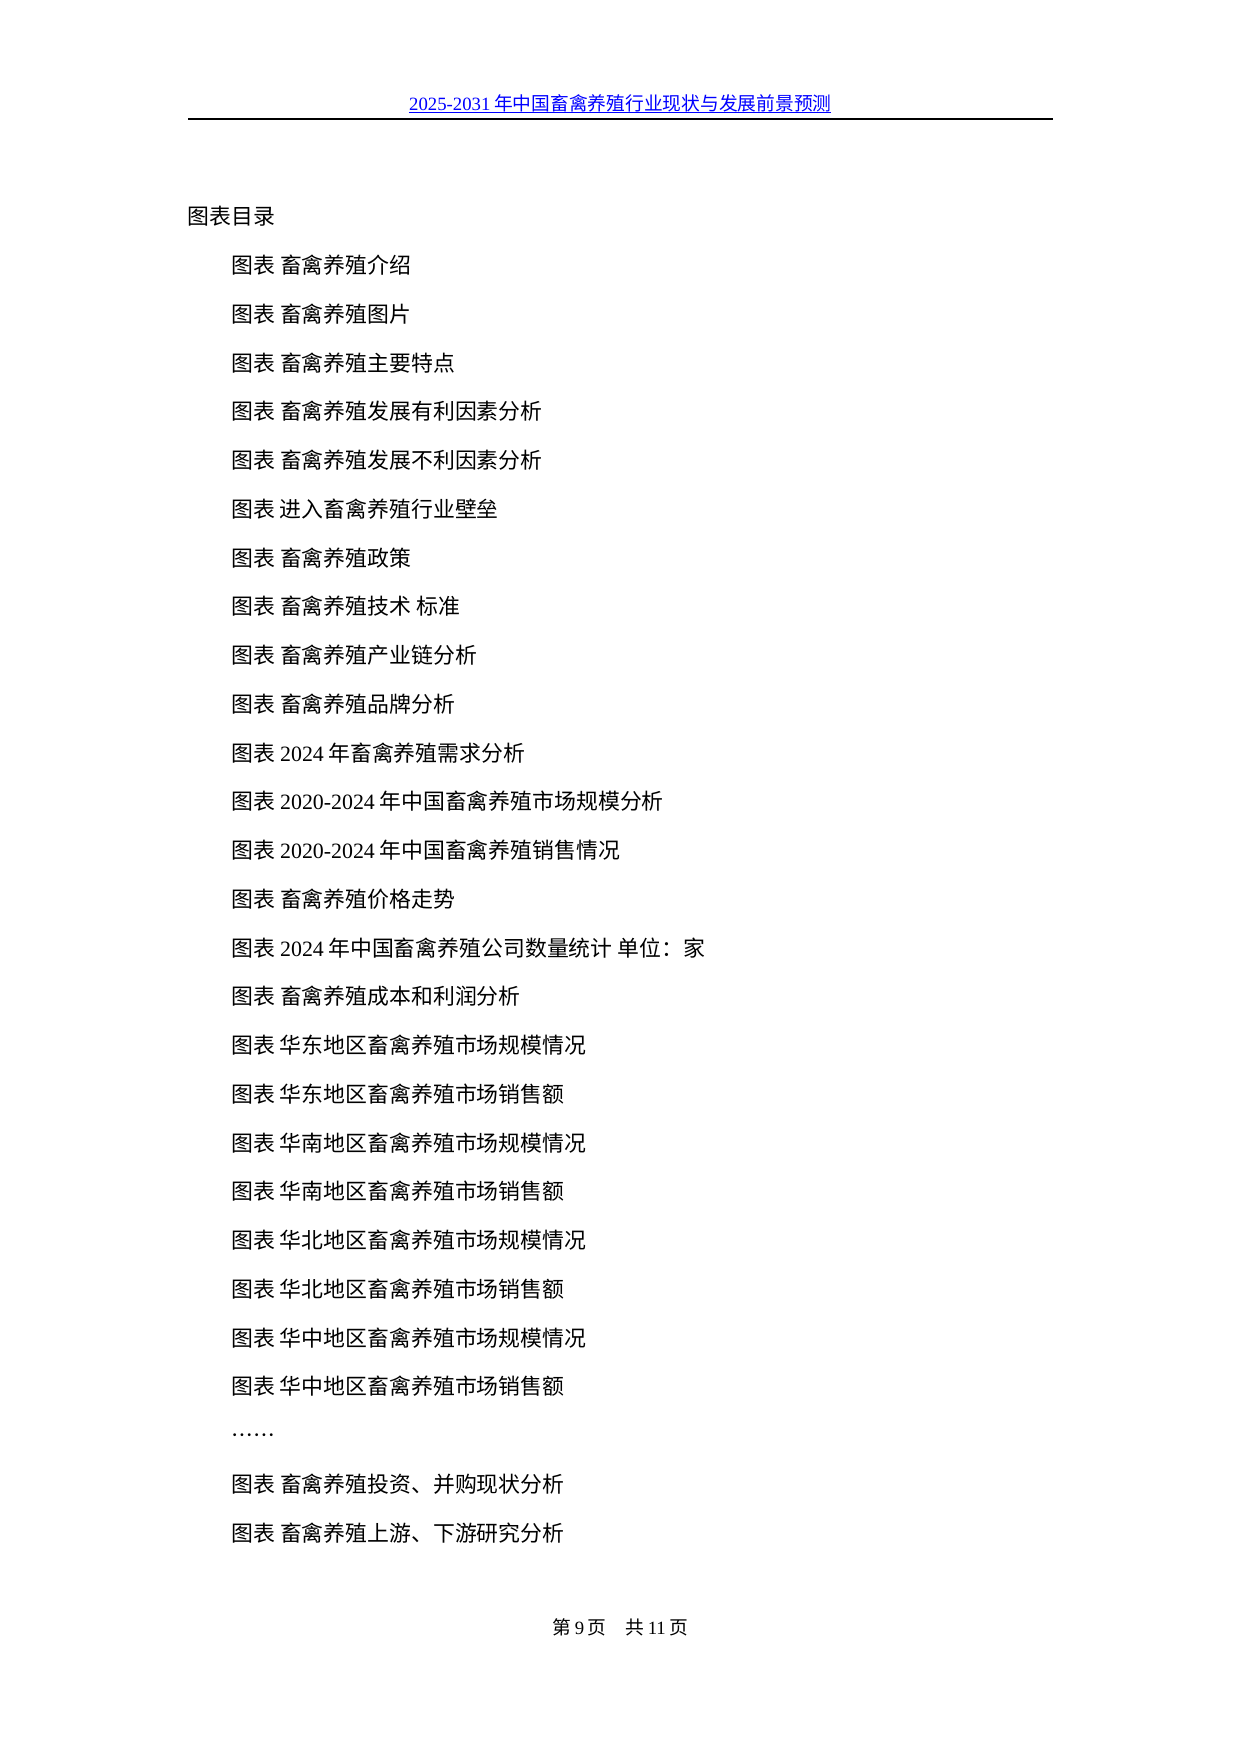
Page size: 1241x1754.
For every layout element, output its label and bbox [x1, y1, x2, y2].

text [187, 150, 1053, 1548]
